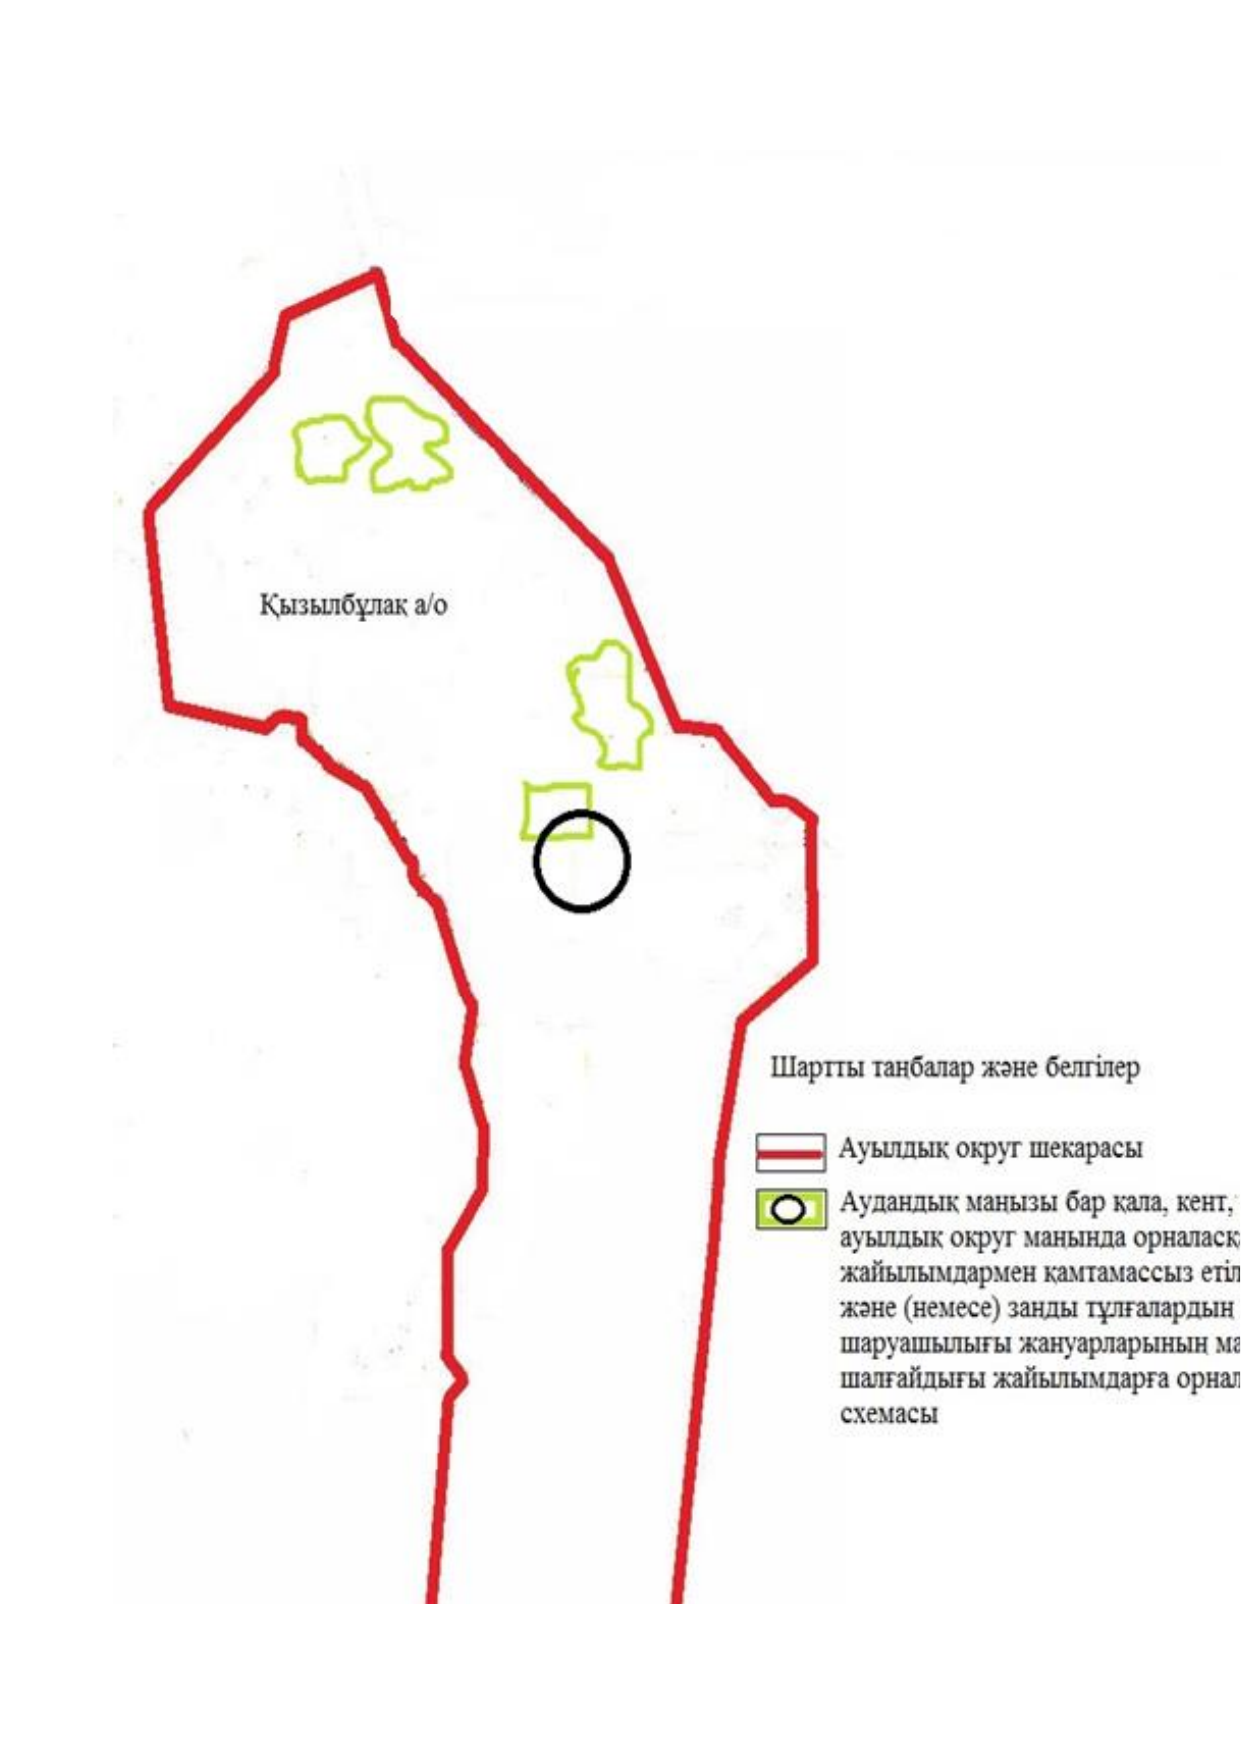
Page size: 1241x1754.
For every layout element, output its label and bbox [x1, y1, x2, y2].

picture [112, 150, 1241, 1604]
